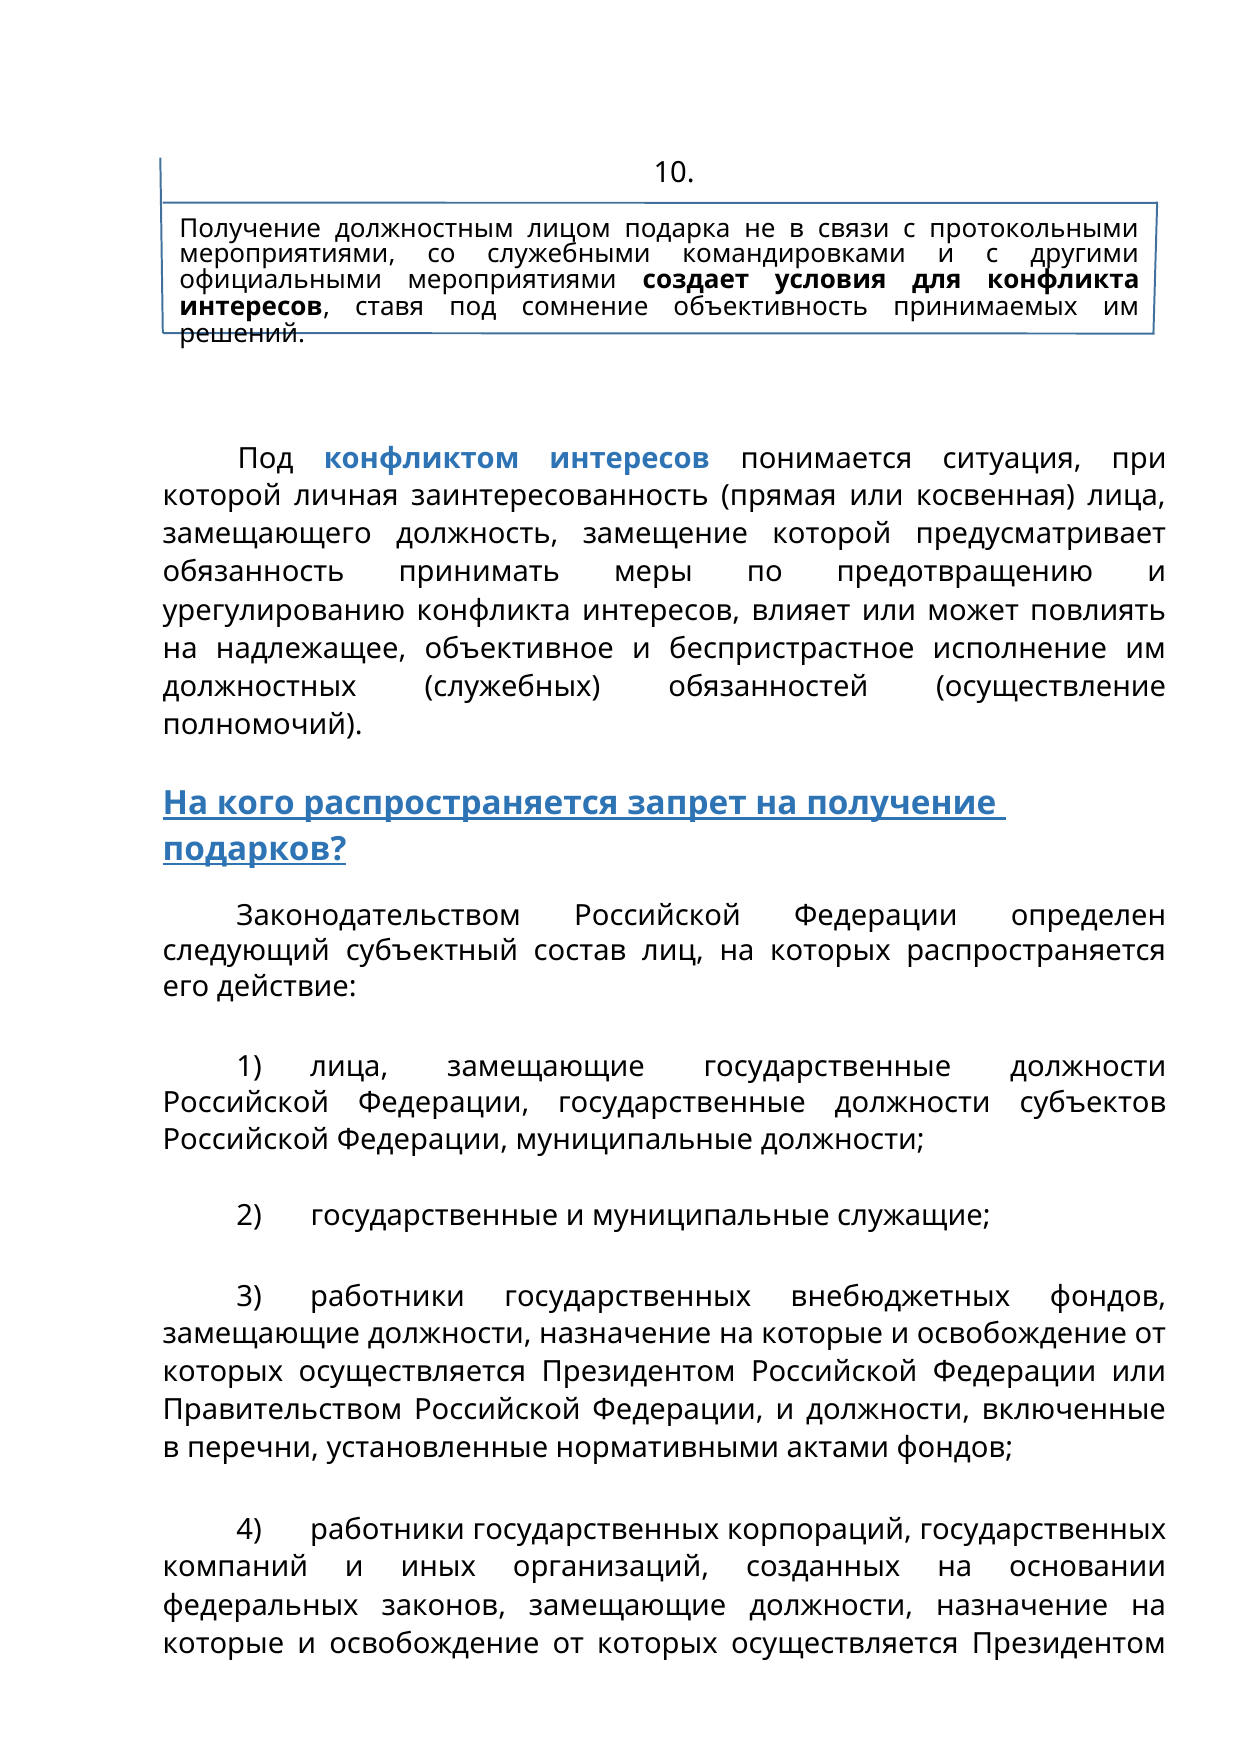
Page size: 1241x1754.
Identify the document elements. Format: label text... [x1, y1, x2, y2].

list работники государственных внебюджетных фондов, замещающие должности, назначение на которые и освобождение от которых осуществляется Президентом Российской Федерации или Правительством Российской Федерации, и должности, включенные в перечни, установленные нормативными актами фондов; [162, 1276, 1167, 1466]
text Получение должностным лицом подарка не в связи с протокольными мероприятиями, со служебными командировками и с другими официальными мероприятиями создает условия для конфликта интересов, ставя под сомнение объективность принимаемых им решений. [179, 216, 1139, 350]
list государственные и муниципальные служащие; [236, 1194, 1167, 1233]
text 10. [150, 153, 1198, 190]
list лица, замещающие государственные должности Российской Федерации, государственные должности субъектов Российской Федерации, муниципальные должности; [162, 1047, 1167, 1158]
text На кого распространяется запрет на получение подарков? [162, 779, 1167, 870]
text Законодательством Российской Федерации определен следующий субъектный состав лиц, на которых распространяется его действие: [162, 896, 1167, 1004]
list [162, 1508, 1167, 1662]
text Под конфликтом интересов понимается ситуация, при которой личная заинтересованность (прямая или косвенная) лица, замещающего должность, замещение которой предусматривает обязанность принимать меры по предотвращению и урегулированию конфликта интересов, влияет или может повлиять на надлежащее, объективное и беспристрастное исполнение им должностных (служебных) обязанностей (осуществление полномочий). [162, 438, 1167, 743]
